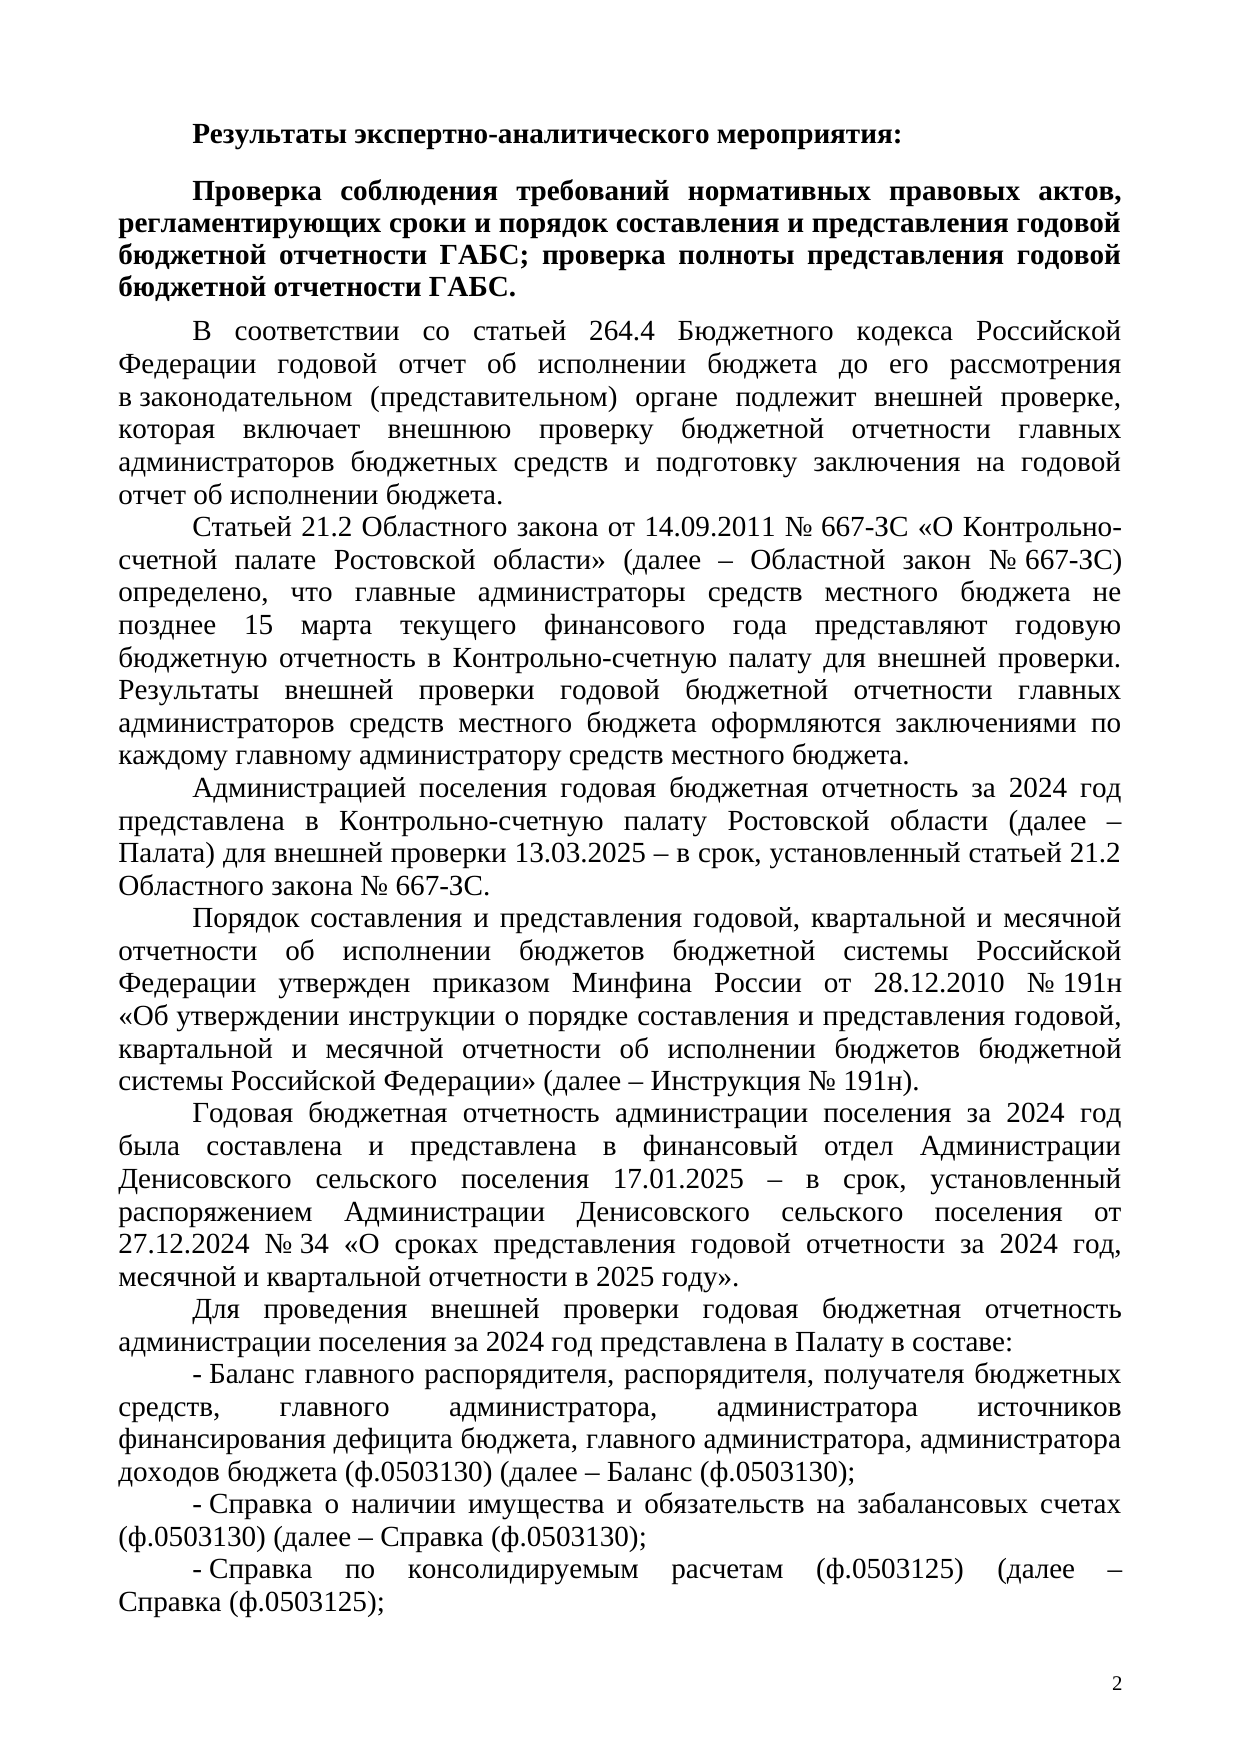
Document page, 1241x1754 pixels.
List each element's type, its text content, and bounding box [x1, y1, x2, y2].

text - Справка по консолидируемым расчетам (ф.0503125) (далее – Справка (ф.0503125); [118, 1553, 1122, 1618]
text В соответствии со статьей 264.4 Бюджетного кодекса Российской Федерации годовой отчет об исполнении бюджета до его рассмотрения в законодательном (представительном) органе подлежит внешней проверке, которая включает внешнюю проверку бюджетной отчетности главных администраторов бюджетных средств и подготовку заключения на годовой отчет об исполнении бюджета. [118, 315, 1122, 510]
text - Справка о наличии имущества и обязательств на забалансовых счетах (ф.0503130) (далее – Справка (ф.0503130); [118, 1488, 1122, 1553]
text Порядок составления и представления годовой, квартальной и месячной отчетности об исполнении бюджетов бюджетной системы Российской Федерации утвержден приказом Минфина России от 28.12.2010 № 191н «Об утверждении инструкции о порядке составления и представления годовой, квартальной и месячной отчетности об исполнении бюджетов бюджетной системы Российской Федерации» (далее – Инструкция № 191н). [118, 901, 1122, 1097]
text Статьей 21.2 Областного закона от 14.09.2011 № 667-ЗС «О Контрольно-счетной палате Ростовской области» (далее – Областной закон № 667-ЗС) определено, что главные администраторы средств местного бюджета не позднее 15 марта текущего финансового года представляют годовую бюджетную отчетность в Контрольно-счетную палату для внешней проверки. Результаты внешней проверки годовой бюджетной отчетности главных администраторов средств местного бюджета оформляются заключениями по каждому главному администратору средств местного бюджета. [118, 510, 1122, 771]
text Проверка соблюдения требований нормативных правовых актов, регламентирующих сроки и порядок составления и представления годовой бюджетной отчетности ГАБС; проверка полноты представления годовой бюджетной отчетности ГАБС. [118, 175, 1122, 302]
text Годовая бюджетная отчетность администрации поселения за 2024 год была составлена и представлена в финансовый отдел Администрации Денисовского сельского поселения 17.01.2025 – в срок, установленный распоряжением Администрации Денисовского сельского поселения от 27.12.2024 № 34 «О сроках представления годовой отчетности за 2024 год, месячной и квартальной отчетности в 2025 году». [118, 1097, 1122, 1292]
text - Баланс главного распорядителя, распорядителя, получателя бюджетных средств, главного администратора, администратора источников финансирования дефицита бюджета, главного администратора, администратора доходов бюджета (ф.0503130) (далее – Баланс (ф.0503130); [118, 1357, 1122, 1488]
text Для проведения внешней проверки годовая бюджетная отчетность администрации поселения за 2024 год представлена в Палату в составе: [118, 1292, 1122, 1357]
text Администрацией поселения годовая бюджетная отчетность за 2024 год представлена в Контрольно-счетную палату Ростовской области (далее – Палата) для внешней проверки 13.03.2025 – в срок, установленный статьей 21.2 Областного закона № 667-ЗС. [118, 771, 1122, 901]
text Результаты экспертно-аналитического мероприятия: [118, 118, 1122, 150]
